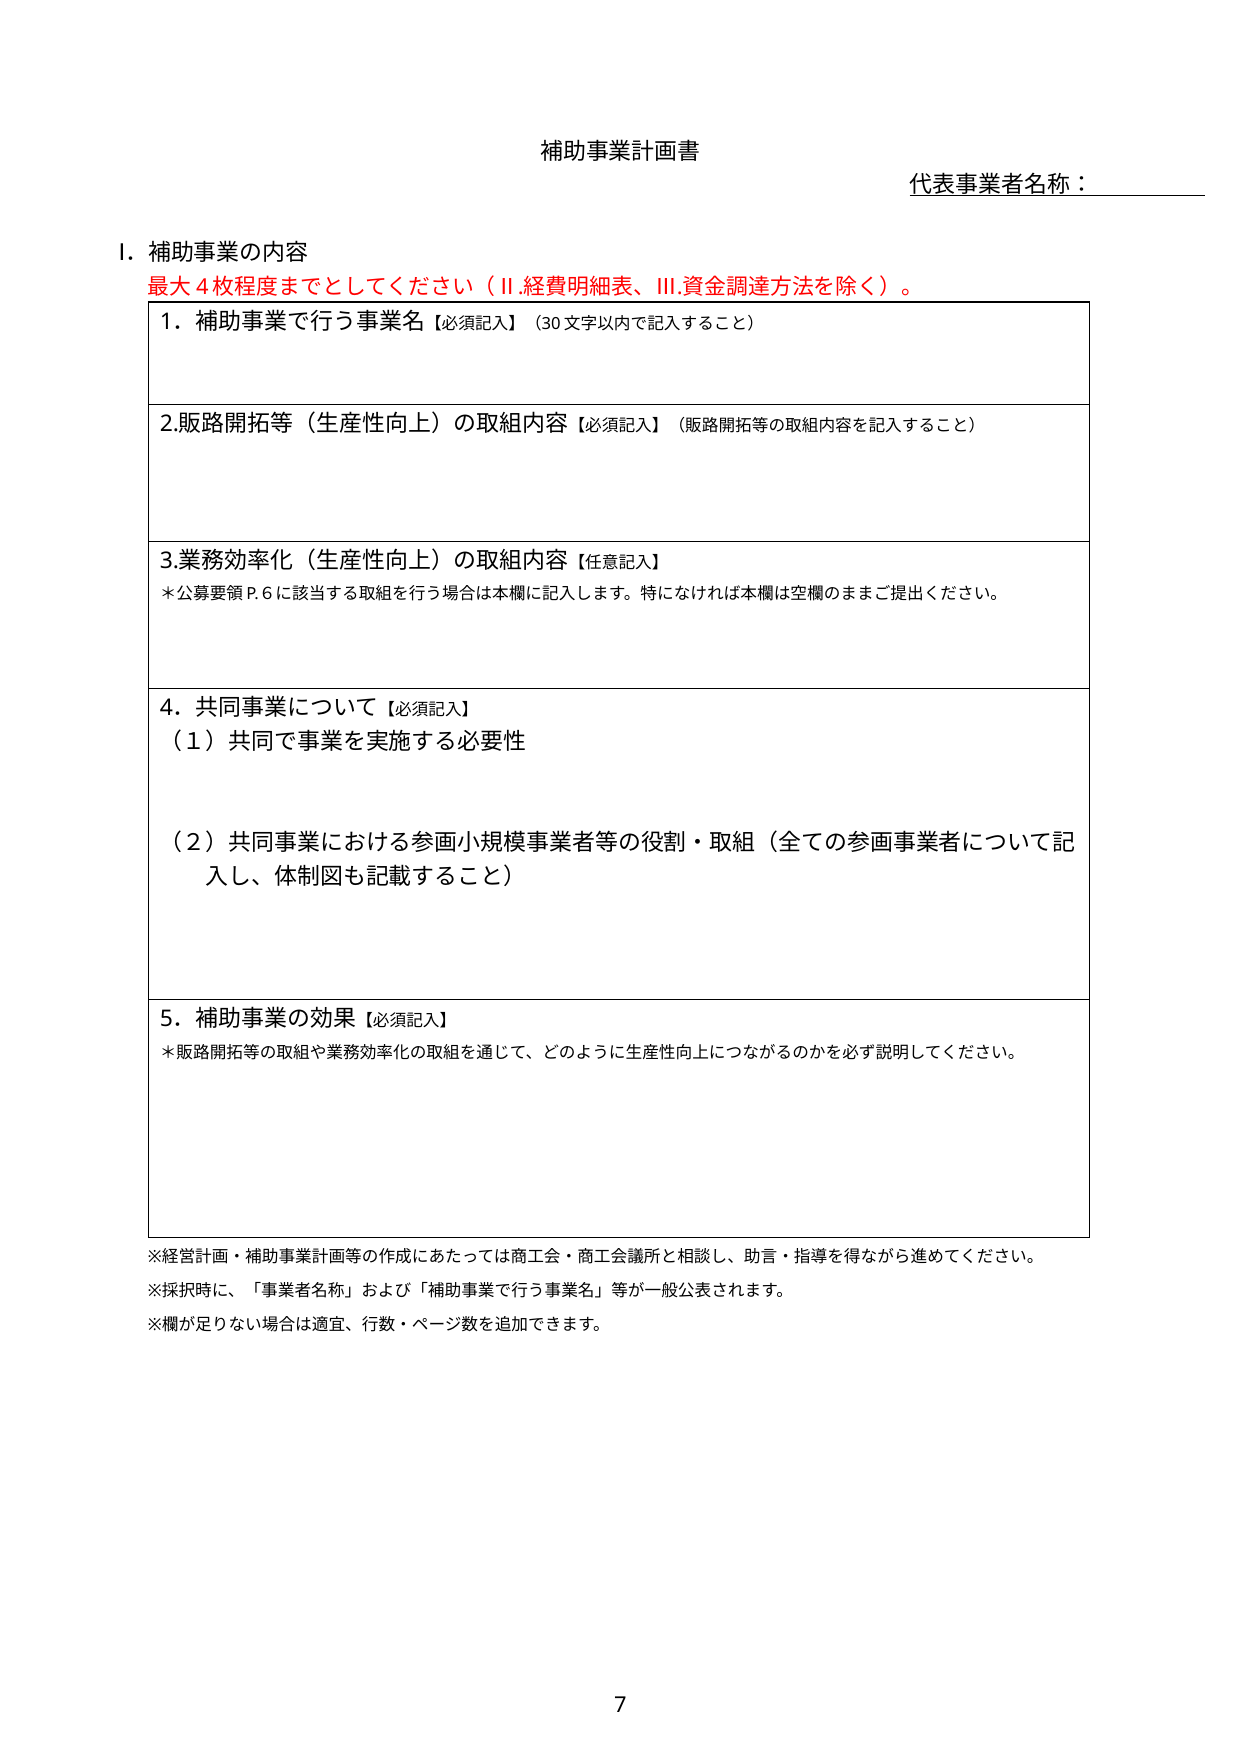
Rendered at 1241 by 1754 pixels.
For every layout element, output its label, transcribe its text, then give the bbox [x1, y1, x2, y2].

text ※採択時に、「事業者名称」および「補助事業で行う事業名」等が一般公表されます。 [148, 1272, 1092, 1306]
text 補助事業計画書 [148, 132, 1092, 166]
text ※経営計画・補助事業計画等の作成にあたっては商工会・商工会議所と相談し、助言・指導を得ながら進めてください。 [148, 1238, 1092, 1272]
table_cell 4．共同事業について【必須記入】 （１）共同で事業を実施する必要性 （２）共同事業における参画小規模事業者等の役割・取組（全ての参画事業者について記 入し、体制図も記載すること） [149, 689, 1089, 999]
text ※欄が足りない場合は適宜、行数・ページ数を追加できます。 [148, 1306, 1092, 1339]
table_cell 5．補助事業の効果【必須記入】 ＊販路開拓等の取組や業務効率化の取組を通じて、どのように生産性向上につながるのかを必ず説明してください。 [149, 1000, 1089, 1237]
text 最大4枚程度までとしてください（Ⅱ.経費明細表、Ⅲ.資金調達方法を除く）。 [148, 268, 1092, 301]
table_cell 3.業務効率化（生産性向上）の取組内容【任意記入】 ＊公募要領P.６に該当する取組を行う場合は本欄に記入します。特になければ本欄は空欄のままご提出ください。 [149, 542, 1089, 687]
table_cell 2.販路開拓等（生産性向上）の取組内容【必須記入】（販路開拓等の取組内容を記入すること） [149, 405, 1089, 541]
text 代表事業者名称： [148, 166, 1092, 200]
text Ⅰ．補助事業の内容 [118, 234, 1092, 268]
table_header 1．補助事業で行う事業名【必須記入】（30文字以内で記入すること） [149, 303, 1089, 404]
